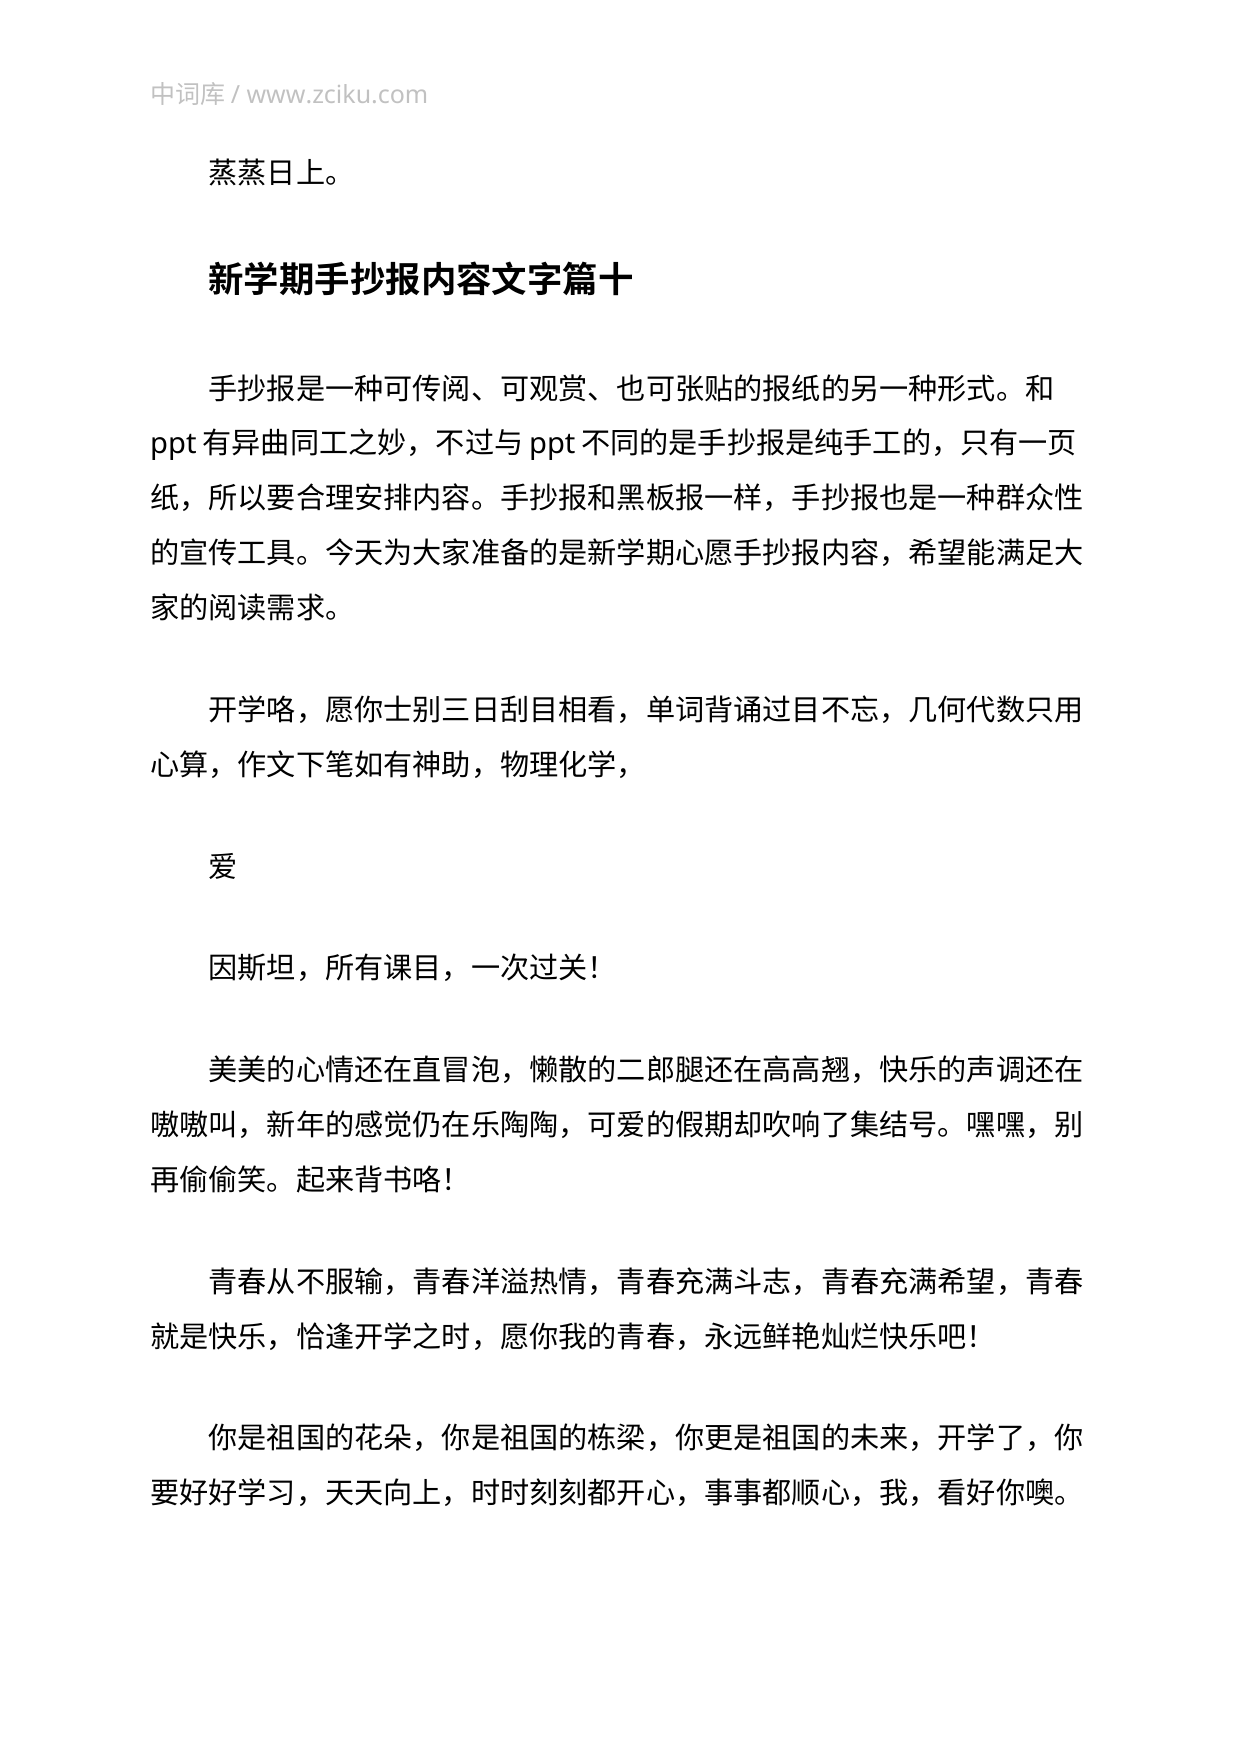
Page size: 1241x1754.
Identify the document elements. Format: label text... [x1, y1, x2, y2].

text 因斯坦，所有课目，一次过关！ [150, 945, 1090, 987]
text 青春从不服输，青春洋溢热情，青春充满斗志，青春充满希望，青春就是快乐，恰逢开学之时，愿你我的青春，永远鲜艳灿烂快乐吧！ [150, 1258, 1090, 1356]
text 美美的心情还在直冒泡，懒散的二郎腿还在高高翘，快乐的声调还在嗷嗷叫，新年的感觉仍在乐陶陶，可爱的假期却吹响了集结号。嘿嘿，别再偷偷笑。起来背书咯！ [150, 1047, 1090, 1199]
text 你是祖国的花朵，你是祖国的栋梁，你更是祖国的未来，开学了，你要好好学习，天天向上，时时刻刻都开心，事事都顺心，我，看好你噢。 [150, 1415, 1090, 1512]
text 新学期手抄报内容文字篇十 [150, 252, 1090, 303]
text 手抄报是一种可传阅、可观赏、也可张贴的报纸的另一种形式。和ppt有异曲同工之妙，不过与ppt不同的是手抄报是纯手工的，只有一页纸，所以要合理安排内容。手抄报和黑板报一样，手抄报也是一种群众性的宣传工具。今天为大家准备的是新学期心愿手抄报内容，希望能满足大家的阅读需求。 [150, 365, 1090, 627]
text 爱 [150, 843, 1090, 886]
text 开学咯，愿你士别三日刮目相看，单词背诵过目不忘，几何代数只用心算，作文下笔如有神助，物理化学， [150, 687, 1090, 784]
text 蒸蒸日上。 [150, 150, 1090, 192]
